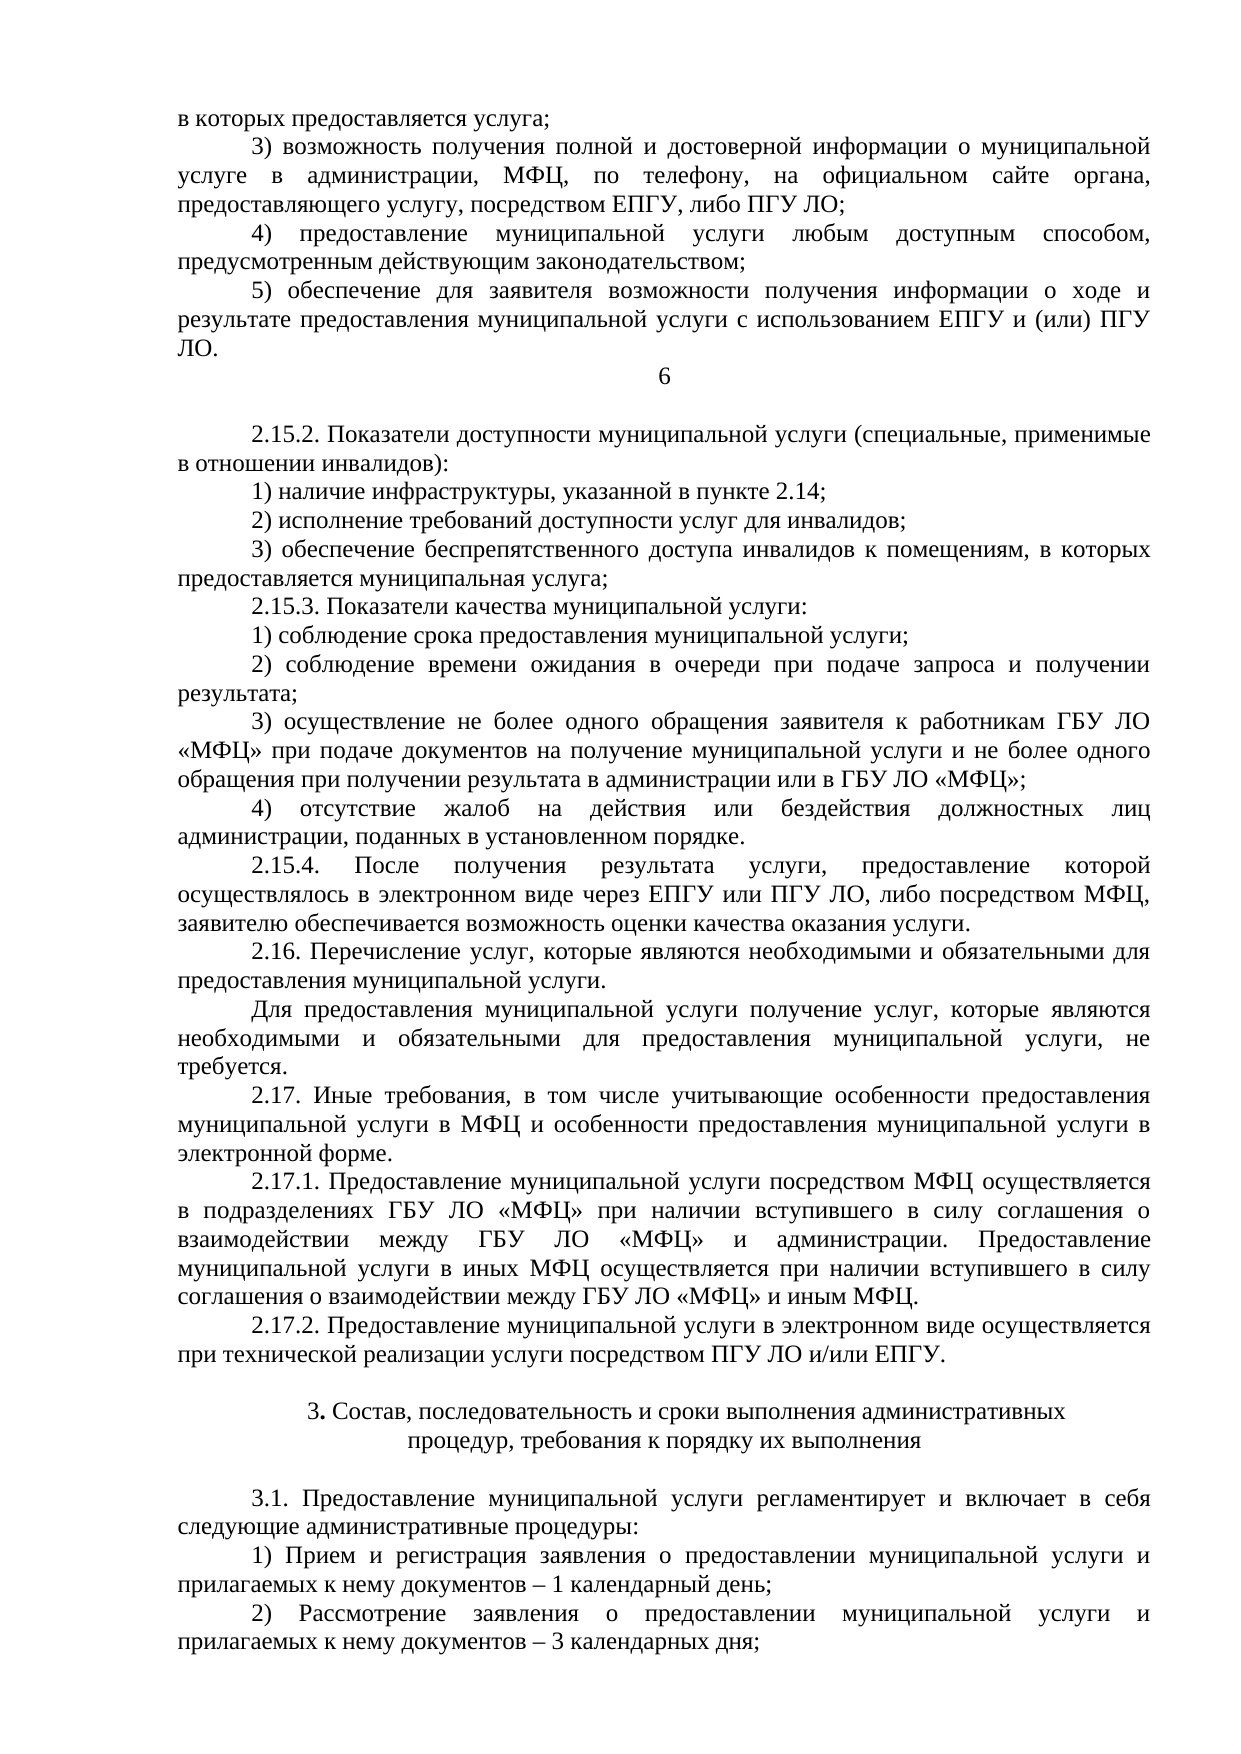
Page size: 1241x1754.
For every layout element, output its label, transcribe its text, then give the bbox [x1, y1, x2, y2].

text 2) соблюдение времени ожидания в очереди при подаче запроса и получении результата; [177, 649, 1152, 706]
text 2.15.4. После получения результата услуги, предоставление которой осуществлялось в электронном виде через ЕПГУ или ПГУ ЛО, либо посредством МФЦ, заявителю обеспечивается возможность оценки качества оказания услуги. [177, 850, 1152, 936]
text 4) предоставление муниципальной услуги любым доступным способом, предусмотренным действующим законодательством; [177, 218, 1152, 275]
text 1) наличие инфраструктуры, указанной в пункте 2.14; [177, 476, 1152, 505]
text 2.17.1. Предоставление муниципальной услуги посредством МФЦ осуществляется в подразделениях ГБУ ЛО «МФЦ» при наличии вступившего в силу соглашения о взаимодействии между ГБУ ЛО «МФЦ» и администрации. Предоставление муниципальной услуги в иных МФЦ осуществляется при наличии вступившего в силу соглашения о взаимодействии между ГБУ ЛО «МФЦ» и иным МФЦ. [177, 1166, 1152, 1310]
text 4) отсутствие жалоб на действия или бездействия должностных лиц администрации, поданных в установленном порядке. [177, 793, 1152, 850]
text 2.15.3. Показатели качества муниципальной услуги: [177, 591, 1152, 620]
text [177, 103, 1152, 131]
text 6 [177, 361, 1152, 390]
text 3) обеспечение беспрепятственного доступа инвалидов к помещениям, в которых предоставляется муниципальная услуга; [177, 534, 1152, 591]
text 2.17.2. Предоставление муниципальной услуги в электронном виде осуществляется при технической реализации услуги посредством ПГУ ЛО и/или ЕПГУ. [177, 1310, 1152, 1368]
text 5) обеспечение для заявителя возможности получения информации о ходе и результате предоставления муниципальной услуги с использованием ЕПГУ и (или) ПГУ ЛО. [177, 275, 1152, 361]
text Для предоставления муниципальной услуги получение услуг, которые являются необходимыми и обязательными для предоставления муниципальной услуги, не требуется. [177, 994, 1152, 1080]
text 2.17. Иные требования, в том числе учитывающие особенности предоставления муниципальной услуги в МФЦ и особенности предоставления муниципальной услуги в электронной форме. [177, 1080, 1152, 1166]
text 2.16. Перечисление услуг, которые являются необходимыми и обязательными для предоставления муниципальной услуги. [177, 936, 1152, 994]
text 1) Прием и регистрация заявления о предоставлении муниципальной услуги и прилагаемых к нему документов – 1 календарный день; [177, 1540, 1152, 1598]
text 3) осуществление не более одного обращения заявителя к работникам ГБУ ЛО «МФЦ» при подаче документов на получение муниципальной услуги и не более одного обращения при получении результата в администрации или в ГБУ ЛО «МФЦ»; [177, 706, 1152, 793]
text 3. Состав, последовательность и сроки выполнения административных процедур, требования к порядку их выполнения [177, 1396, 1152, 1454]
text 2.15.2. Показатели доступности муниципальной услуги (специальные, применимые в отношении инвалидов): [177, 419, 1152, 476]
text 2) Рассмотрение заявления о предоставлении муниципальной услуги и прилагаемых к нему документов – 3 календарных дня; [177, 1598, 1152, 1655]
text 2) исполнение требований доступности услуг для инвалидов; [177, 505, 1152, 534]
text 3) возможность получения полной и достоверной информации о муниципальной услуге в администрации, МФЦ, по телефону, на официальном сайте органа, предоставляющего услугу, посредством ЕПГУ, либо ПГУ ЛО; [177, 131, 1152, 218]
text 1) соблюдение срока предоставления муниципальной услуги; [177, 620, 1152, 649]
text 3.1. Предоставление муниципальной услуги регламентирует и включает в себя следующие административные процедуры: [177, 1483, 1152, 1540]
